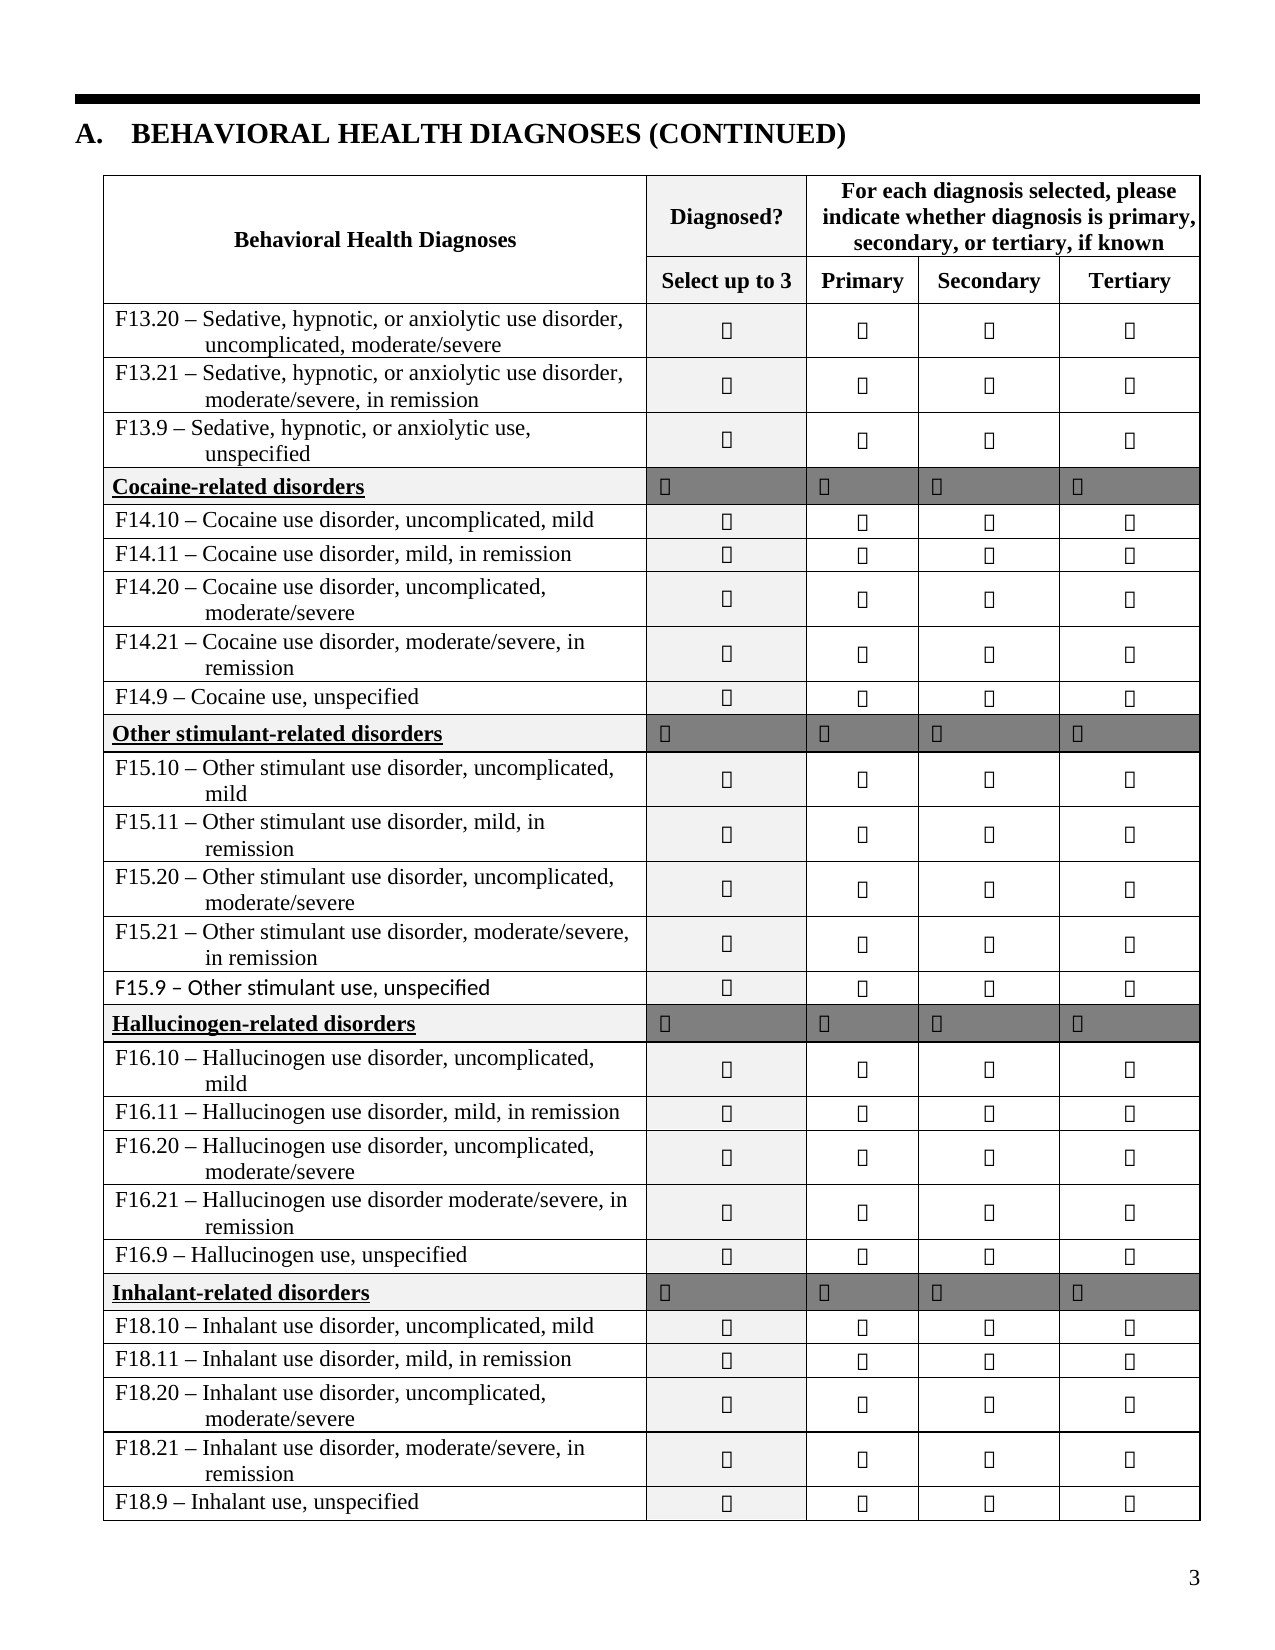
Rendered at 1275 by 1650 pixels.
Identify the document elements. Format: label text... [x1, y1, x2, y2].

table_cell  [807, 1378, 918, 1431]
table_cell  [919, 1344, 1059, 1377]
table_cell  [647, 1240, 806, 1272]
table_cell F14.21 – Cocaine use disorder, moderate/severe, in remission [104, 627, 646, 681]
subtitle A. BEHAVIORAL HEALTH DIAGNOSES (CONTINUED) [75, 104, 1200, 149]
table_cell  [1060, 1311, 1199, 1343]
table_cell  [1060, 1240, 1199, 1272]
table_cell  [807, 682, 918, 714]
table_cell  [919, 539, 1059, 571]
table_cell F18.11 – Inhalant use disorder, mild, in remission [104, 1344, 646, 1377]
table_cell  [807, 1311, 918, 1343]
table_cell  [1060, 413, 1199, 467]
table_cell  [647, 468, 806, 504]
table_header Diagnosed? [647, 176, 806, 256]
table_cell  [807, 1185, 918, 1239]
table_cell  [807, 572, 918, 626]
table_cell  [919, 1433, 1059, 1486]
table_cell  [919, 1097, 1059, 1129]
table_cell  [919, 1131, 1059, 1184]
table_cell  [807, 1131, 918, 1184]
table_cell  [647, 572, 806, 626]
table_cell  [1060, 1043, 1199, 1096]
table_cell  [647, 1131, 806, 1184]
table_cell F14.11 – Cocaine use disorder, mild, in remission [104, 539, 646, 571]
table_cell  [1060, 972, 1199, 1004]
table_cell  [1060, 572, 1199, 626]
table_cell F18.20 – Inhalant use disorder, uncomplicated, moderate/severe [104, 1378, 646, 1431]
table_cell  [807, 1005, 918, 1041]
table_cell  [807, 1433, 918, 1486]
table_cell  [1060, 1005, 1199, 1041]
table_cell F16.9 – Hallucinogen use, unspecified [104, 1240, 646, 1272]
table_cell  [647, 753, 806, 806]
table_cell  [647, 862, 806, 916]
table_cell  [919, 862, 1059, 916]
table_cell F18.10 – Inhalant use disorder, uncomplicated, mild [104, 1311, 646, 1343]
table_cell  [807, 627, 918, 681]
table_cell  [807, 715, 918, 751]
table_cell  [919, 413, 1059, 467]
table_cell  [1060, 1274, 1199, 1310]
table_cell  [1060, 715, 1199, 751]
table_cell  [919, 1043, 1059, 1096]
table_cell  [647, 715, 806, 751]
table_cell  [1060, 304, 1199, 357]
table_cell  [647, 539, 806, 571]
table_cell  [919, 627, 1059, 681]
table_cell  [1060, 539, 1199, 571]
table_cell  [1060, 682, 1199, 714]
table_cell  [647, 1185, 806, 1239]
table_cell  [647, 1344, 806, 1377]
table_cell  [647, 413, 806, 467]
table_cell Other stimulant-related disorders [104, 715, 646, 751]
table_cell  [919, 1005, 1059, 1041]
table_cell  [647, 1005, 806, 1041]
table_cell  [807, 1274, 918, 1310]
table_cell  [807, 1097, 918, 1129]
table_cell  [647, 917, 806, 971]
table_cell  [919, 715, 1059, 751]
table_cell Select up to 3 [647, 257, 806, 302]
table_cell  [647, 1487, 806, 1519]
table_header Behavioral Health Diagnoses [104, 176, 646, 302]
table_cell  [647, 627, 806, 681]
table_cell  [919, 1378, 1059, 1431]
table_cell  [919, 1274, 1059, 1310]
table_cell  [647, 1274, 806, 1310]
table_cell  [807, 1240, 918, 1272]
table_cell F15.9 – Other stimulant use, unspecified [104, 972, 646, 1004]
table_cell  [807, 753, 918, 806]
table_cell  [807, 505, 918, 538]
table_cell  [919, 572, 1059, 626]
table_cell  [647, 1378, 806, 1431]
table_cell  [1060, 505, 1199, 538]
table_cell  [1060, 1185, 1199, 1239]
table_cell Primary [807, 257, 918, 302]
table_cell  [919, 917, 1059, 971]
table_cell  [1060, 753, 1199, 806]
table_cell  [647, 1097, 806, 1129]
table_cell F14.9 – Cocaine use, unspecified [104, 682, 646, 714]
table_cell  [807, 862, 918, 916]
table_cell  [807, 358, 918, 412]
table_cell  [919, 1487, 1059, 1519]
table_cell Hallucinogen-related disorders [104, 1005, 646, 1041]
table_cell F15.20 – Other stimulant use disorder, uncomplicated, moderate/severe [104, 862, 646, 916]
table_cell  [919, 1311, 1059, 1343]
table_cell  [807, 1043, 918, 1096]
table_cell  [807, 1344, 918, 1377]
table_cell  [807, 413, 918, 467]
table_cell  [647, 1043, 806, 1096]
table_cell  [919, 807, 1059, 861]
table_cell  [919, 1185, 1059, 1239]
table_cell F16.21 – Hallucinogen use disorder moderate/severe, in remission [104, 1185, 646, 1239]
table_cell  [919, 358, 1059, 412]
table_cell  [807, 972, 918, 1004]
table_cell Inhalant-related disorders [104, 1274, 646, 1310]
table_cell  [1060, 862, 1199, 916]
table_cell  [1060, 358, 1199, 412]
table_cell  [1060, 1344, 1199, 1377]
table_cell F16.20 – Hallucinogen use disorder, uncomplicated, moderate/severe [104, 1131, 646, 1184]
table_cell F15.11 – Other stimulant use disorder, mild, in remission [104, 807, 646, 861]
table_cell F16.11 – Hallucinogen use disorder, mild, in remission [104, 1097, 646, 1129]
table_cell Tertiary [1060, 257, 1199, 302]
table_cell  [1060, 1131, 1199, 1184]
table_cell  [1060, 468, 1199, 504]
table_cell  [919, 505, 1059, 538]
table_cell  [919, 1240, 1059, 1272]
table_cell F14.20 – Cocaine use disorder, uncomplicated, moderate/severe [104, 572, 646, 626]
table_cell  [647, 505, 806, 538]
table_cell F15.21 – Other stimulant use disorder, moderate/severe, in remission [104, 917, 646, 971]
table_cell  [647, 304, 806, 357]
table_cell  [1060, 1097, 1199, 1129]
table_cell  [1060, 917, 1199, 971]
table_cell  [647, 807, 806, 861]
table_cell  [1060, 1487, 1199, 1519]
table_cell Cocaine-related disorders [104, 468, 646, 504]
table_cell  [919, 304, 1059, 357]
table_cell F13.20 – Sedative, hypnotic, or anxiolytic use disorder, uncomplicated, moderate/severe [104, 304, 646, 357]
table_cell  [647, 1433, 806, 1486]
table_cell  [807, 807, 918, 861]
table_cell F15.10 – Other stimulant use disorder, uncomplicated, mild [104, 753, 646, 806]
table_cell  [919, 682, 1059, 714]
table_cell F13.9 – Sedative, hypnotic, or anxiolytic use, unspecified [104, 413, 646, 467]
table_cell F16.10 – Hallucinogen use disorder, uncomplicated, mild [104, 1043, 646, 1096]
table_cell  [919, 753, 1059, 806]
table_cell F18.21 – Inhalant use disorder, moderate/severe, in remission [104, 1433, 646, 1486]
table_cell F13.21 – Sedative, hypnotic, or anxiolytic use disorder, moderate/severe, in remission [104, 358, 646, 412]
table_cell  [647, 972, 806, 1004]
table_cell  [1060, 807, 1199, 861]
table_cell F14.10 – Cocaine use disorder, uncomplicated, mild [104, 505, 646, 538]
table_cell  [647, 1311, 806, 1343]
table_cell  [807, 1487, 918, 1519]
table_cell  [647, 682, 806, 714]
table_cell  [1060, 1378, 1199, 1431]
table_cell Secondary [919, 257, 1059, 302]
table_cell  [1060, 627, 1199, 681]
table_cell  [919, 468, 1059, 504]
table_cell  [1060, 1433, 1199, 1486]
table_cell  [807, 539, 918, 571]
table_cell F18.9 – Inhalant use, unspecified [104, 1487, 646, 1519]
table_cell  [807, 468, 918, 504]
table_cell  [807, 304, 918, 357]
table_cell  [919, 972, 1059, 1004]
table_header For each diagnosis selected, please indicate whether diagnosis is primary, secondary, or tertiary, if known [807, 176, 1199, 256]
table_cell  [807, 917, 918, 971]
table_cell  [647, 358, 806, 412]
